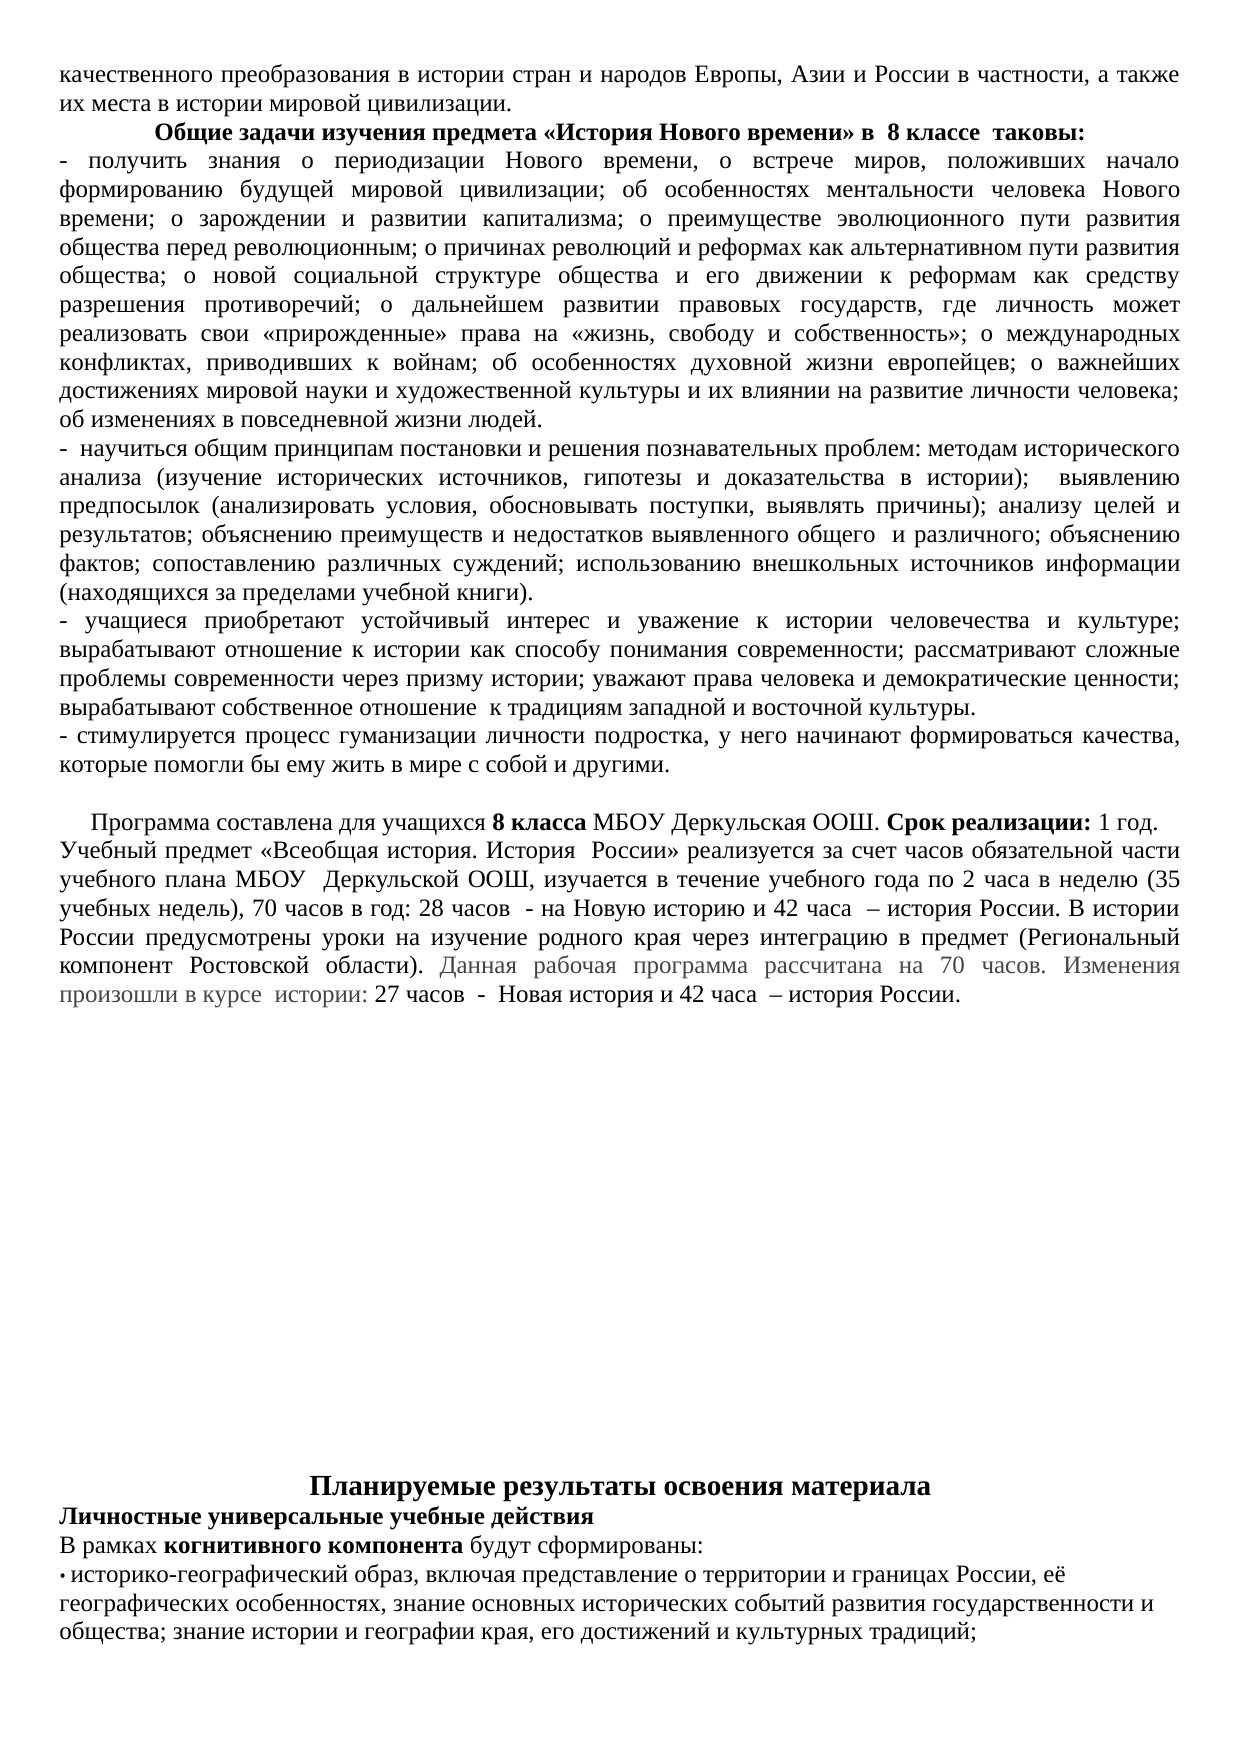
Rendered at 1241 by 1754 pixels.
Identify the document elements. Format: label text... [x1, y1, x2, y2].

text Учебный предмет «Всеобщая история. История России» реализуется за счет часов обязательной части учебного плана МБОУ Деркульской ООШ, изучается в течение учебного года по 2 часа в неделю (35 учебных недель), 70 часов в год: 28 часов - на Новую историю и 42 часа – история России. В истории России предусмотрены уроки на изучение родного края через интеграцию в предмет (Региональный компонент Ростовской области). Данная рабочая программа рассчитана на 70 часов. Изменения произошли в курсе истории: 27 часов - Новая история и 42 часа – история России. [59, 835, 1181, 1008]
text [59, 59, 1181, 117]
text - учащиеся приобретают устойчивый интерес и уважение к истории человечества и культуре; вырабатывают отношение к истории как способу понимания современности; рассматривают сложные проблемы современности через призму истории; уважают права человека и демократические ценности; вырабатывают собственное отношение к традициям западной и восточной культуры. [59, 605, 1181, 720]
text Планируемые результаты освоения материала [59, 1468, 1181, 1501]
text • историко-географический образ, включая представление о территории и границах России, её географических особенностях, знание основных исторических событий развития государственности и общества; знание истории и географии края, его достижений и культурных традиций; [59, 1559, 1181, 1645]
text В рамках когнитивного компонента будут сформированы: [59, 1530, 1181, 1559]
text - стимулируется процесс гуманизации личности подростка, у него начинают формироваться качества, которые помогли бы ему жить в мире с собой и другими. [59, 720, 1181, 778]
text Личностные универсальные учебные действия [59, 1501, 1181, 1530]
text Программа составлена для учащихся 8 класса МБОУ Деркульская ООШ. Срок реализации: 1 год. [90, 807, 1181, 835]
text Общие задачи изучения предмета «История Нового времени» в 8 классе таковы: [59, 117, 1181, 145]
text - научиться общим принципам постановки и решения познавательных проблем: методам исторического анализа (изучение исторических источников, гипотезы и доказательства в истории); выявлению предпосылок (анализировать условия, обосновывать поступки, выявлять причины); анализу целей и результатов; объяснению преимуществ и недостатков выявленного общего и различного; объяснению фактов; сопоставлению различных суждений; использованию внешкольных источников информации (находящихся за пределами учебной книги). [59, 433, 1181, 605]
text - получить знания о периодизации Нового времени, о встрече миров, положивших начало формированию будущей мировой цивилизации; об особенностях ментальности человека Нового времени; о зарождении и развитии капитализма; о преимуществе эволюционного пути развития общества перед революционным; о причинах революций и реформах как альтернативном пути развития общества; о новой социальной структуре общества и его движении к реформам как средству разрешения противоречий; о дальнейшем развитии правовых государств, где личность может реализовать свои «прирожденные» права на «жизнь, свободу и собственность»; о международных конфликтах, приводивших к войнам; об особенностях духовной жизни европейцев; о важнейших достижениях мировой науки и художественной культуры и их влиянии на развитие личности человека; об изменениях в повседневной жизни людей. [59, 145, 1181, 433]
